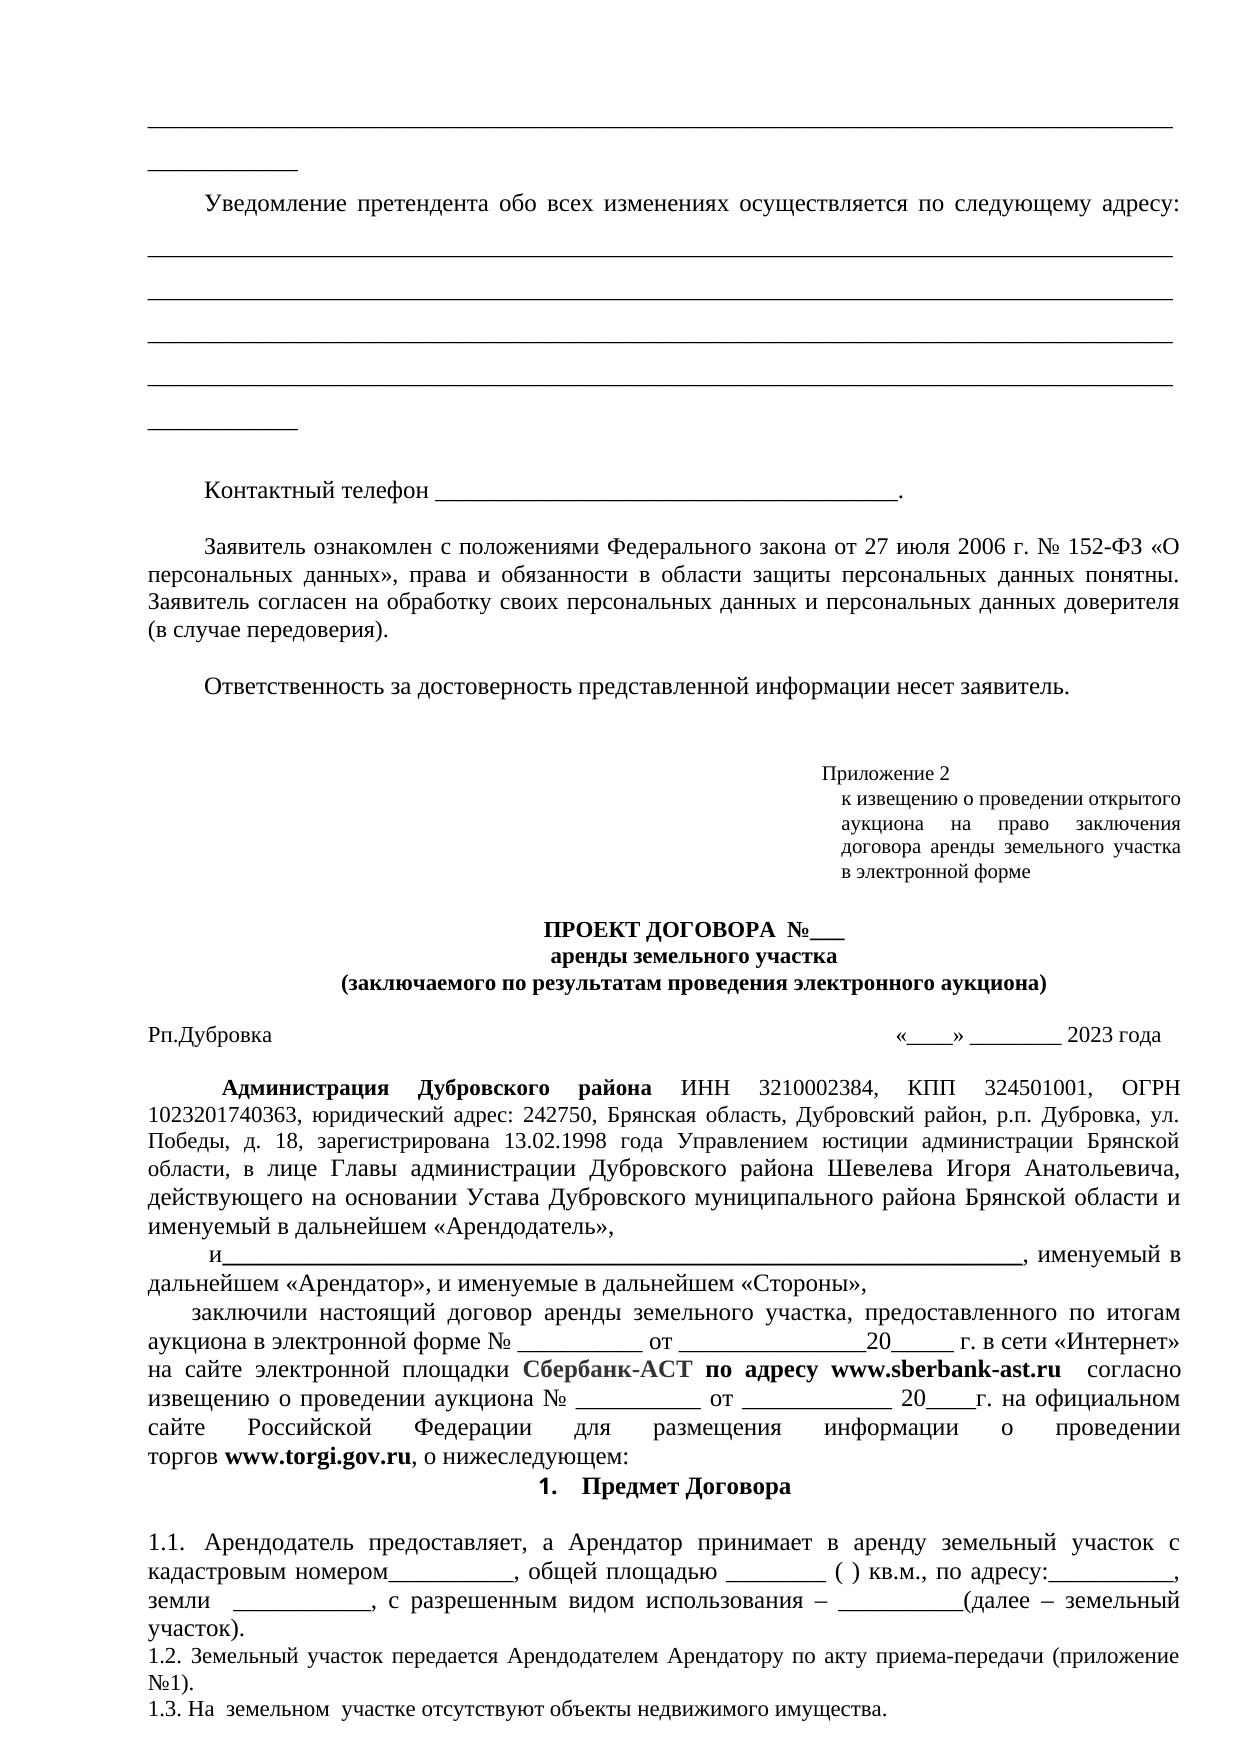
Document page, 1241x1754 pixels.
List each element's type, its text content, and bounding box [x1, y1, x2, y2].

text и________________________________________________________________, именуемый в дальнейшем «Арендатор», и именуемые в дальнейшем «Стороны», [148, 1239, 1181, 1297]
list Предмет Договора [148, 1469, 1181, 1501]
text Уведомление претендента обо всех изменениях осуществляется по следующему адресу: ____________________________________________________________________________________________________________________________________________________________________________________________________________________________________________________________________________________________________________________________________________________ [148, 188, 1181, 432]
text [148, 102, 1181, 174]
text заключили настоящий договор аренды земельного участка, предоставленного по итогам аукциона в электронной форме № __________ от _______________20_____ г. в сети «Интернет» на сайте электронной площадки Сбербанк-АСТ по адресу www.sberbank-ast.ru согласно извещению о проведении аукциона № __________ от ____________ 20____г. на официальном сайте Российской Федерации для размещения информации о проведении торгов www.torgi.gov.ru, о нижеследующем: [148, 1297, 1181, 1469]
text Администрация Дубровского района ИНН 3210002384, КПП 324501001, ОГРН 1023201740363, юридический адрес: 242750, Брянская область, Дубровский район, р.п. Дубровка, ул. Победы, д. 18, зарегистрирована 13.02.1998 года Управлением юстиции администрации Брянской области, в лице Главы администрации Дубровского района Шевелева Игоря Анатольевича, действующего на основании Устава Дубровского муниципального района Брянской области и именуемый в дальнейшем «Арендодатель», [148, 1074, 1181, 1239]
text Приложение 2 [518, 757, 1181, 786]
table_header к извещению о проведении открытого аукциона на право заключения договора аренды земельного участка в электронной форме [830, 786, 1192, 883]
text 1.2. Земельный участок передается Арендодателем Арендатору по акту приема-передачи (приложение №1). [148, 1642, 1181, 1695]
text (заключаемого по результатам проведения электронного аукциона) [148, 969, 1181, 995]
text ПРОЕКТ ДОГОВОРА №___ [148, 916, 1181, 942]
text Рп.Дубровка «____» ________ 2023 года [148, 1022, 1181, 1048]
list Арендодатель предоставляет, а Арендатор принимает в аренду земельный участок с кадастровым номером__________, общей площадью ________ ( ) кв.м., по адресу:__________, земли ___________, с разрешенным видом использования – __________(далее – земельный участок). [148, 1527, 1181, 1642]
text 1.3. На земельном участке отсутствуют объекты недвижимого имущества. [148, 1695, 1181, 1721]
text аренды земельного участка [148, 942, 1181, 969]
text Заявитель ознакомлен с положениями Федерального закона от 27 июля 2006 г. № 152-ФЗ «О персональных данных», права и обязанности в области защиты персональных данных понятны. Заявитель согласен на обработку своих персональных данных и персональных данных доверителя (в случае передоверия). [148, 532, 1181, 642]
text Ответственность за достоверность представленной информации несет заявитель. [148, 671, 1181, 700]
text Контактный телефон _____________________________________. [148, 476, 1181, 504]
